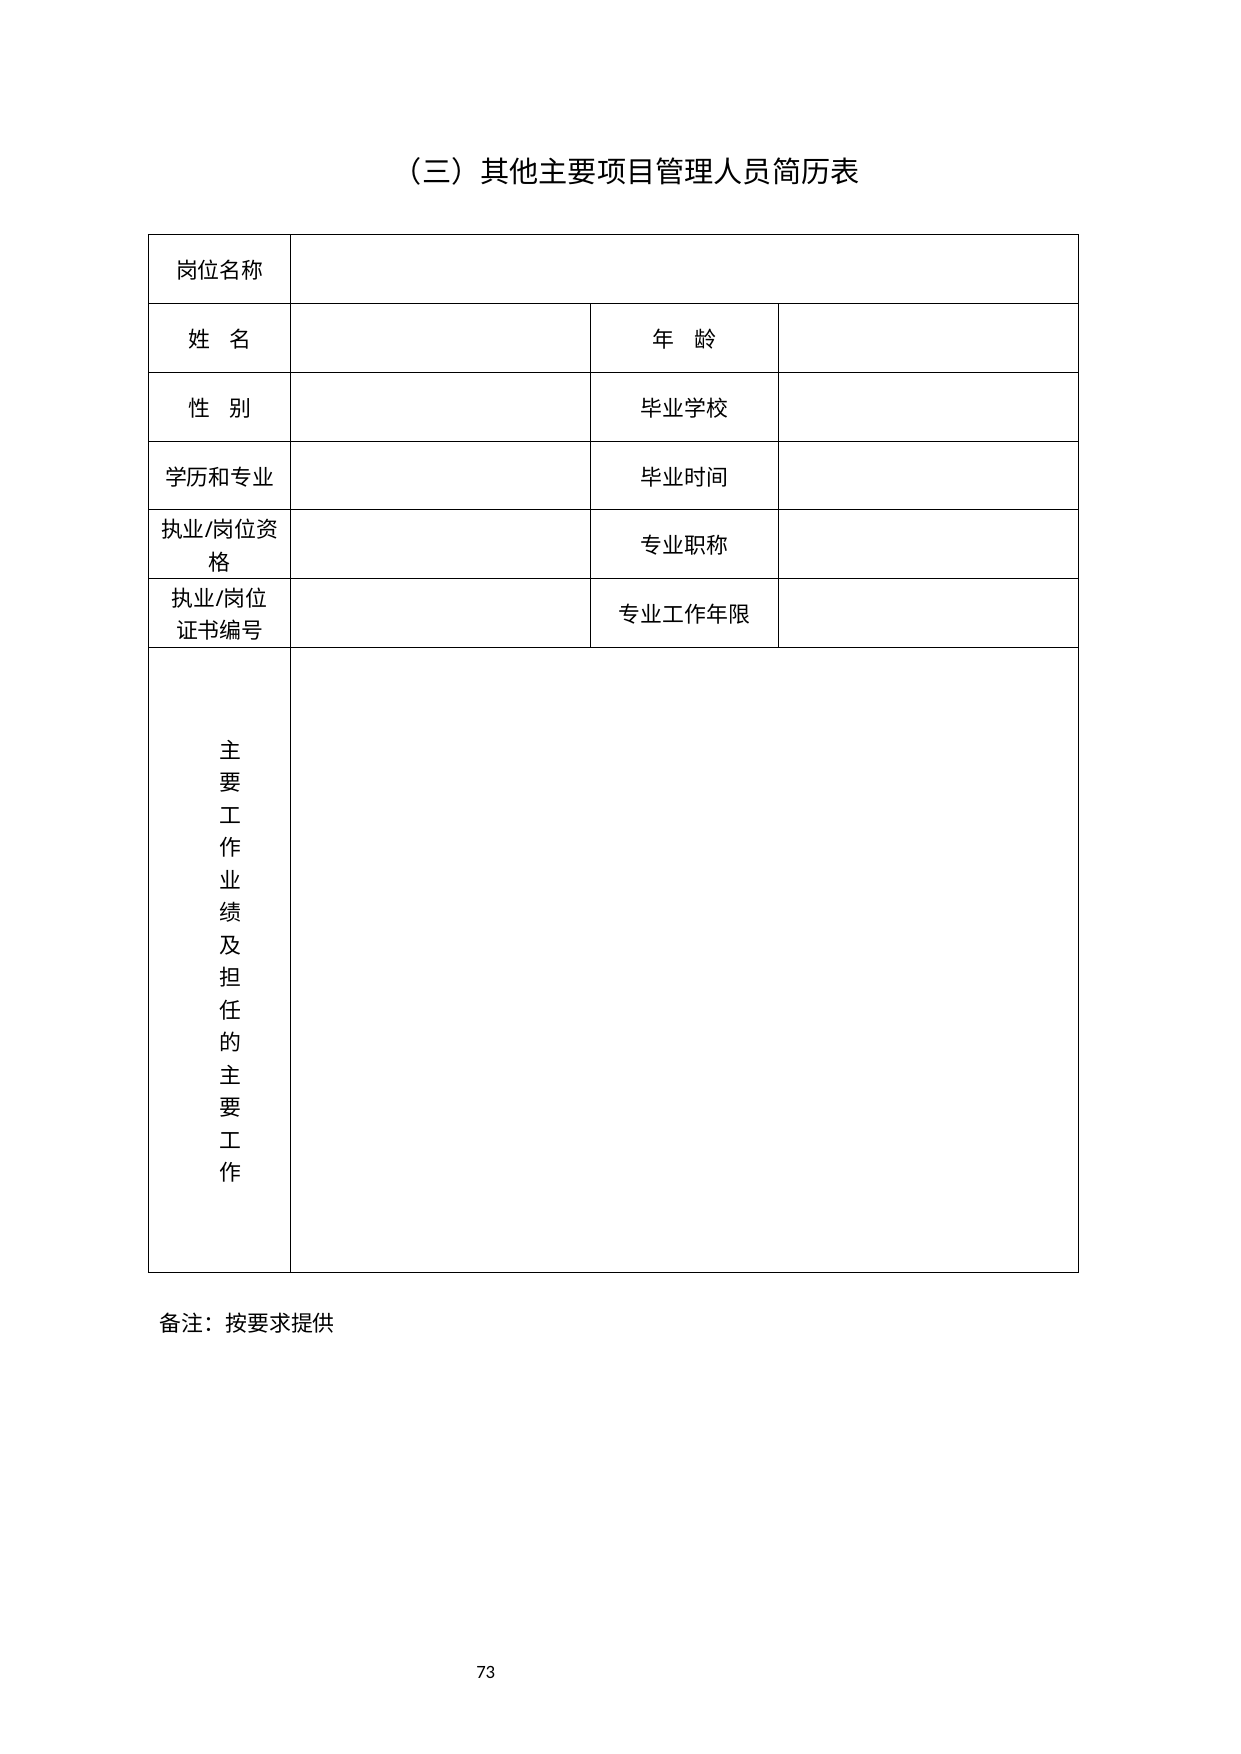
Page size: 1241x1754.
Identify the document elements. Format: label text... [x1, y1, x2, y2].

table_cell 专业职称 [591, 510, 778, 578]
table_cell [779, 442, 1078, 509]
table_cell [291, 579, 590, 647]
text 备注：按要求提供 [159, 1306, 1093, 1338]
table_cell 执业/岗位 证书编号 [149, 579, 290, 647]
table_cell [291, 373, 590, 441]
table_header 岗位名称 [149, 235, 290, 303]
table_cell 年 龄 [591, 304, 778, 372]
table_cell [291, 442, 590, 509]
table_cell [779, 373, 1078, 441]
table_cell [779, 579, 1078, 647]
table_cell [291, 304, 590, 372]
table_cell 专业工作年限 [591, 579, 778, 647]
table_cell 毕业学校 [591, 373, 778, 441]
table_cell 主 要 工 作 业 绩 及 担 任 的 主 要 工 作 [149, 648, 290, 1272]
table_cell 毕业时间 [591, 442, 778, 509]
table_cell [291, 648, 1078, 1272]
table_header [291, 235, 1078, 303]
table_cell 执业/岗位资格 [149, 510, 290, 578]
list （三）其他主要项目管理人员简历表 [159, 137, 1093, 202]
table_cell [779, 304, 1078, 372]
table_cell 性 别 [149, 373, 290, 441]
table_cell 姓 名 [149, 304, 290, 372]
table_cell 学历和专业 [149, 442, 290, 509]
table_cell [779, 510, 1078, 578]
table_cell [291, 510, 590, 578]
